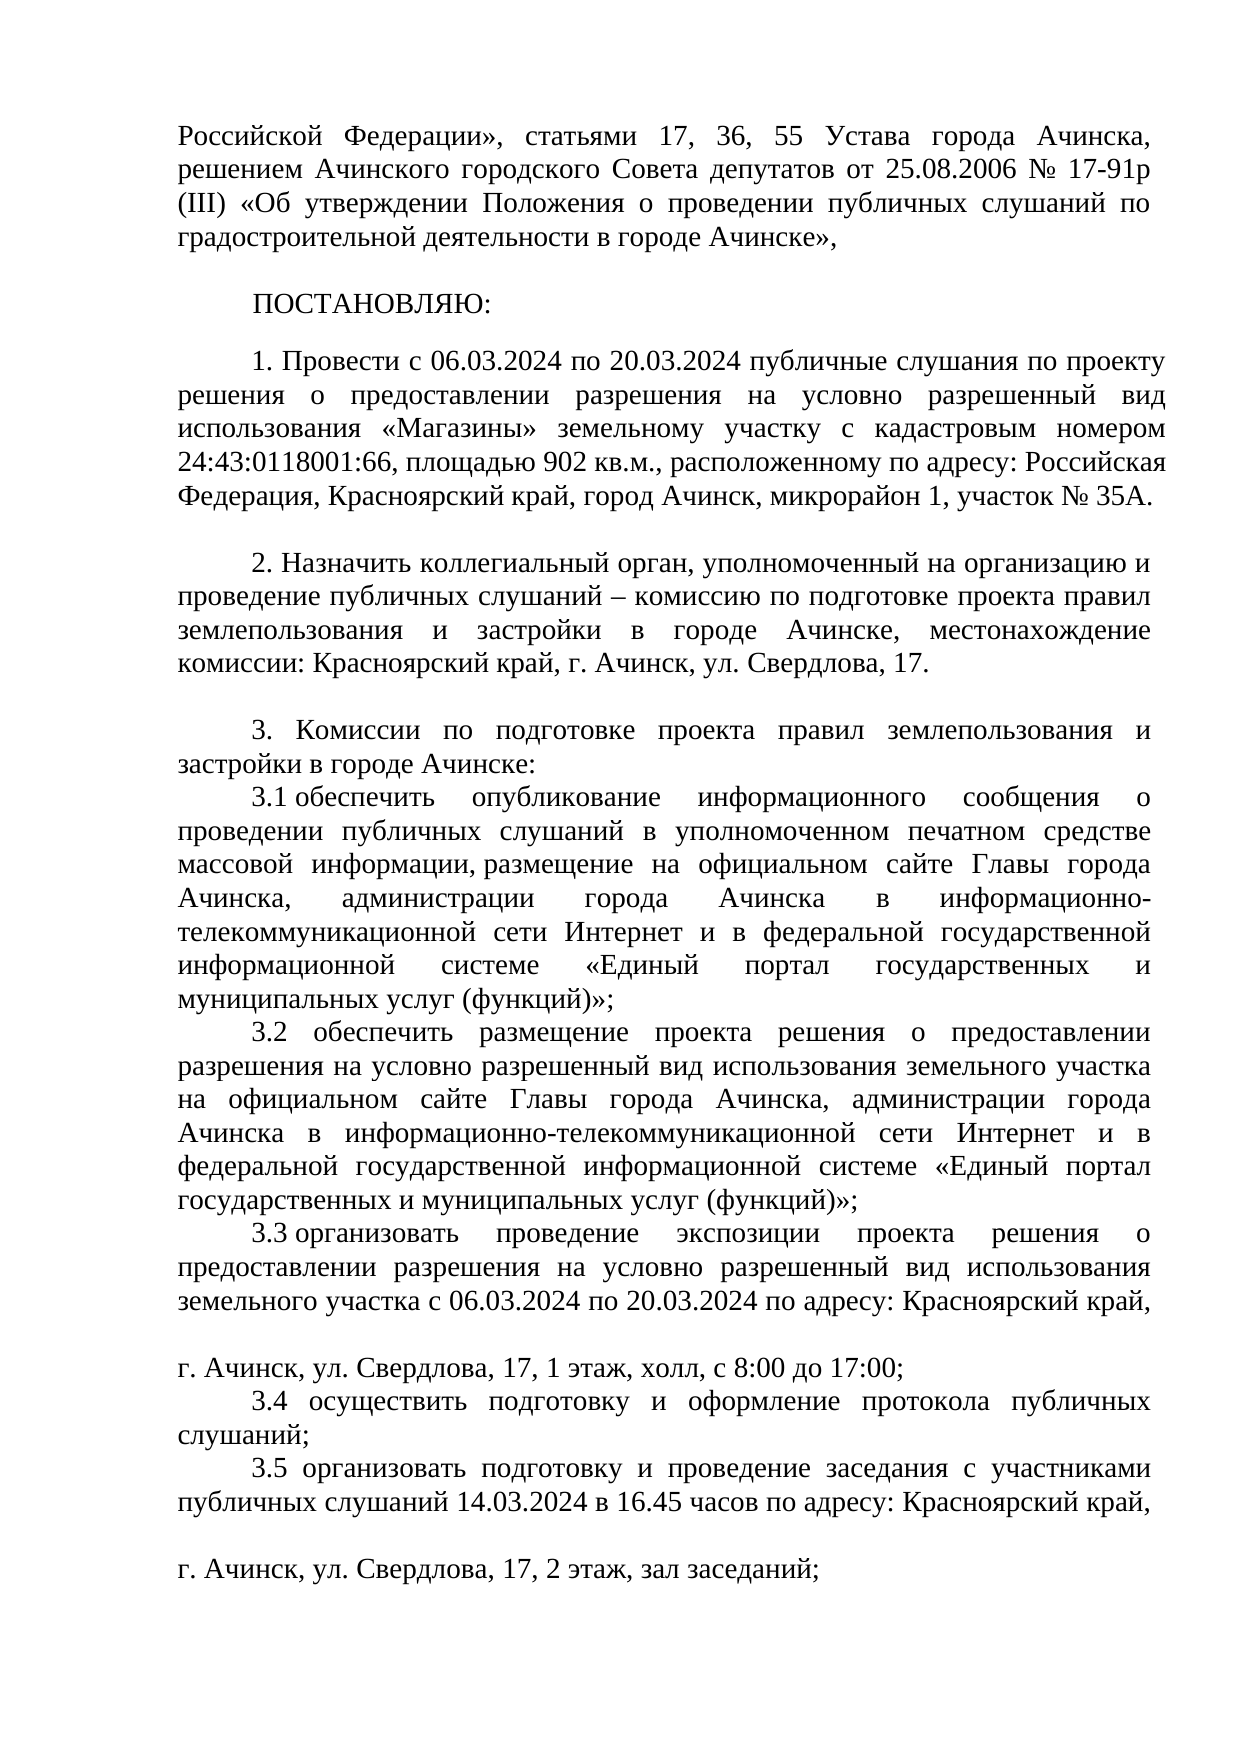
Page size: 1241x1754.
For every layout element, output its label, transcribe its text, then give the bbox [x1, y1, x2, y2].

text 1. Провести с 06.03.2024 по 20.03.2024 публичные слушания по проекту решения о предоставлении разрешения на условно разрешенный вид использования «Магазины» земельному участку с кадастровым номером 24:43:0118001:66, площадью 902 кв.м., расположенному по адресу: Российская Федерация, Красноярский край, город Ачинск, микрорайон 1, участок № 35А. [177, 343, 1166, 511]
text 3.1 обеспечить опубликование информационного сообщения о проведении публичных слушаний в уполномоченном печатном средстве массовой информации, размещение на официальном сайте Главы города Ачинска, администрации города Ачинска в информационно-телекоммуникационной сети Интернет и в федеральной государственной информационной системе «Единый портал государственных и муниципальных услуг (функций)»; [177, 779, 1152, 880]
subtitle ПОСТАНОВЛЯЮ: [177, 286, 1152, 319]
text 3.1 обеспечить опубликование информационного сообщения о проведении публичных слушаний в уполномоченном печатном средстве массовой информации, размещение на официальном сайте Главы города Ачинска, администрации города Ачинска в информационно-телекоммуникационной сети Интернет и в федеральной государственной информационной системе «Единый портал государственных и муниципальных услуг (функций)»; [177, 880, 1152, 1014]
text 3.4 осуществить подготовку и оформление протокола публичных слушаний; [177, 1383, 1152, 1450]
text 3. Комиссии по подготовке проекта правил землепользования и застройки в городе Ачинске: [177, 712, 1152, 779]
text Российской Федерации», статьями 17, 36, 55 Устава города Ачинска, решением Ачинского городского Совета депутатов от 25.08.2006 № 17-91р (III) «Об утверждении Положения о проведении публичных слушаний по градостроительной деятельности в городе Ачинске», [177, 118, 1152, 252]
text 3.2 обеспечить размещение проекта решения о предоставлении разрешения на условно разрешенный вид использования земельного участка на официальном сайте Главы города Ачинска, администрации города Ачинска в информационно-телекоммуникационной сети Интернет и в федеральной государственной информационной системе «Единый портал государственных и муниципальных услуг (функций)»; [177, 1014, 1152, 1081]
text 3.3 организовать проведение экспозиции проекта решения о предоставлении разрешения на условно разрешенный вид использования земельного участка с 06.03.2024 по 20.03.2024 по адресу: Красноярский край, г. Ачинск, ул. Свердлова, 17, 1 этаж, холл, с 8:00 до 17:00; [177, 1216, 1152, 1383]
text 3.5 организовать подготовку и проведение заседания с участниками публичных слушаний 14.03.2024 в 16.45 часов по адресу: Красноярский край, г. Ачинск, ул. Свердлова, 17, 2 этаж, зал заседаний; [177, 1450, 1152, 1584]
text 2. Назначить коллегиальный орган, уполномоченный на организацию и проведение публичных слушаний – комиссию по подготовке проекта правил землепользования и застройки в городе Ачинске, местонахождение комиссии: Красноярский край, г. Ачинск, ул. Свердлова, 17. [177, 545, 1152, 679]
text 3.2 обеспечить размещение проекта решения о предоставлении разрешения на условно разрешенный вид использования земельного участка на официальном сайте Главы города Ачинска, администрации города Ачинска в информационно-телекоммуникационной сети Интернет и в федеральной государственной информационной системе «Единый портал государственных и муниципальных услуг (функций)»; [177, 1115, 1152, 1216]
